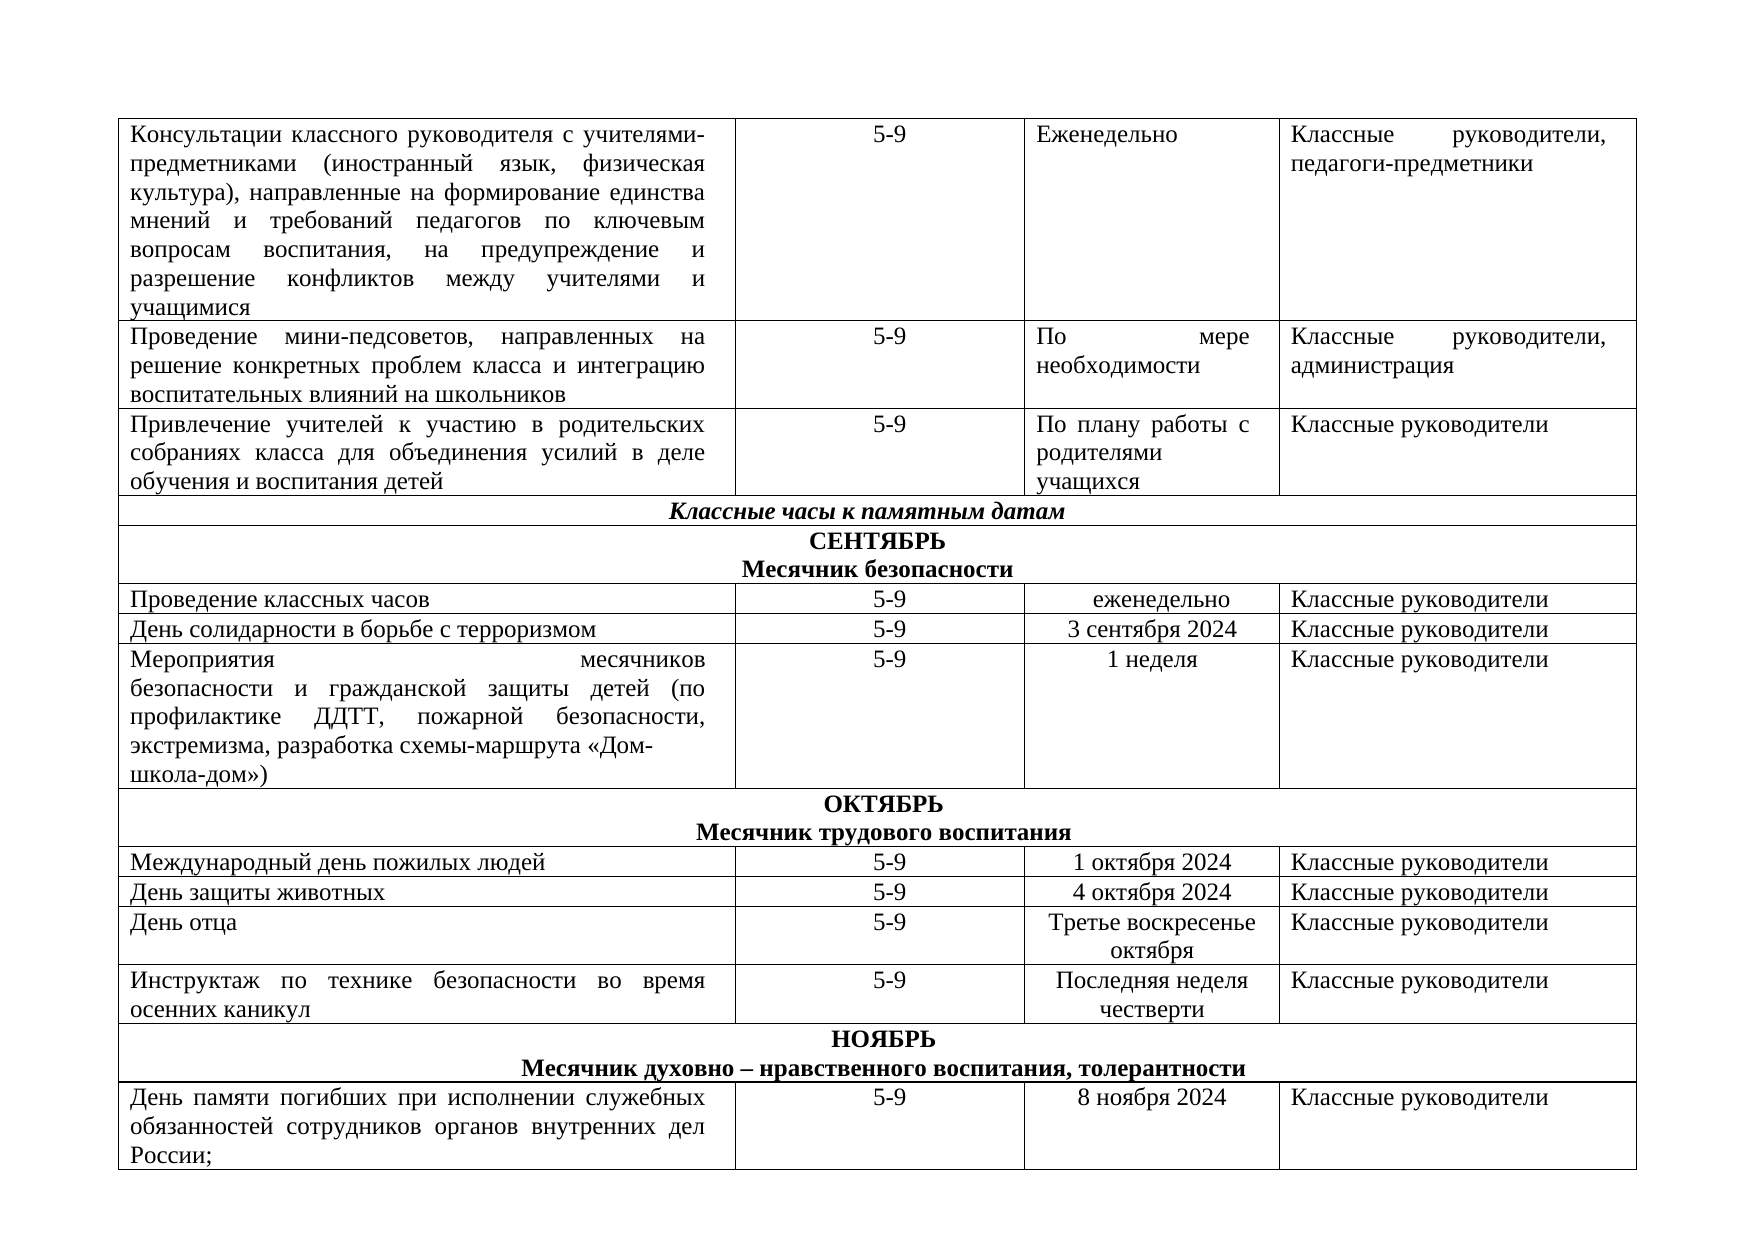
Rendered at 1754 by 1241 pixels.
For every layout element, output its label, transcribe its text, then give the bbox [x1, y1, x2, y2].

table_cell Классные руководители [1280, 584, 1636, 613]
table_cell 5-9 [736, 584, 1024, 613]
table_cell По мере необходимости [1025, 321, 1279, 408]
table_cell 1 октября 2024 [1025, 847, 1279, 876]
table_cell По плану работы с родителями учащихся [1025, 409, 1279, 495]
table_cell День защиты животных [119, 877, 735, 906]
table_cell 8 ноября 2024 [1025, 1083, 1279, 1169]
table_cell 5-9 [736, 119, 1024, 320]
table_cell Классные часы к памятным датам [119, 496, 1636, 525]
table_cell 5-9 [736, 907, 1024, 964]
table_cell День солидарности в борьбе с терроризмом [119, 614, 735, 643]
table_cell 5-9 [736, 644, 1024, 788]
table_cell 5-9 [736, 847, 1024, 876]
table_cell СЕНТЯБРЬ Месячник безопасности [119, 526, 1636, 583]
table_cell 3 сентября 2024 [1025, 614, 1279, 643]
table_cell Консультации классного руководителя с учителями-предметниками (иностранный язык, физическая культура), направленные на формирование единства мнений и требований педагогов по ключевым вопросам воспитания, на предупреждение и разрешение конфликтов между учителями и учащимися [119, 119, 735, 320]
table_cell 5-9 [736, 877, 1024, 906]
table_cell Классные руководители [1280, 847, 1636, 876]
table_cell Классные руководители [1280, 877, 1636, 906]
table_cell День памяти погибших при исполнении служебных обязанностей сотрудников органов внутренних дел России; [119, 1083, 735, 1169]
table_cell Классные руководители [1280, 965, 1636, 1023]
table_cell еженедельно [1025, 584, 1279, 613]
table_cell Проведение классных часов [119, 584, 735, 613]
table_cell Еженедельно [1025, 119, 1279, 320]
table_cell День отца [119, 907, 735, 964]
table_cell Международный день пожилых людей [119, 847, 735, 876]
table_cell Проведение мини-педсоветов, направленных на решение конкретных проблем класса и интеграцию воспитательных влияний на школьников [119, 321, 735, 408]
table_cell Мероприятия месячников безопасности и гражданской защиты детей (по профилактике ДДТТ, пожарной безопасности, экстремизма, разработка схемы-маршрута «Дом- школа-дом») [119, 644, 735, 788]
table_cell Классные руководители, педагоги-предметники [1280, 119, 1636, 320]
table_cell Классные руководители [1280, 907, 1636, 964]
table_cell 5-9 [736, 614, 1024, 643]
table_cell НОЯБРЬ Месячник духовно – нравственного воспитания, толерантности [119, 1024, 1636, 1081]
table_cell Инструктаж по технике безопасности во время осенних каникул [119, 965, 735, 1023]
table_cell 1 неделя [1025, 644, 1279, 788]
table_cell 5-9 [736, 321, 1024, 408]
table_cell Классные руководители [1280, 644, 1636, 788]
table_cell Последняя неделя честверти [1025, 965, 1279, 1023]
table_cell 5-9 [736, 409, 1024, 495]
table_cell 4 октября 2024 [1025, 877, 1279, 906]
table_cell Привлечение учителей к участию в родительских собраниях класса для объединения усилий в деле обучения и воспитания детей [119, 409, 735, 495]
table_cell Классные руководители [1280, 409, 1636, 495]
table_cell ОКТЯБРЬ Месячник трудового воспитания [119, 789, 1636, 846]
table_cell 5-9 [736, 1083, 1024, 1169]
table_cell 5-9 [736, 965, 1024, 1023]
table_cell Третье воскресенье октября [1025, 907, 1279, 964]
table_cell Классные руководители [1280, 614, 1636, 643]
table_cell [1280, 1083, 1636, 1169]
table_cell Классные руководители, администрация [1280, 321, 1636, 408]
